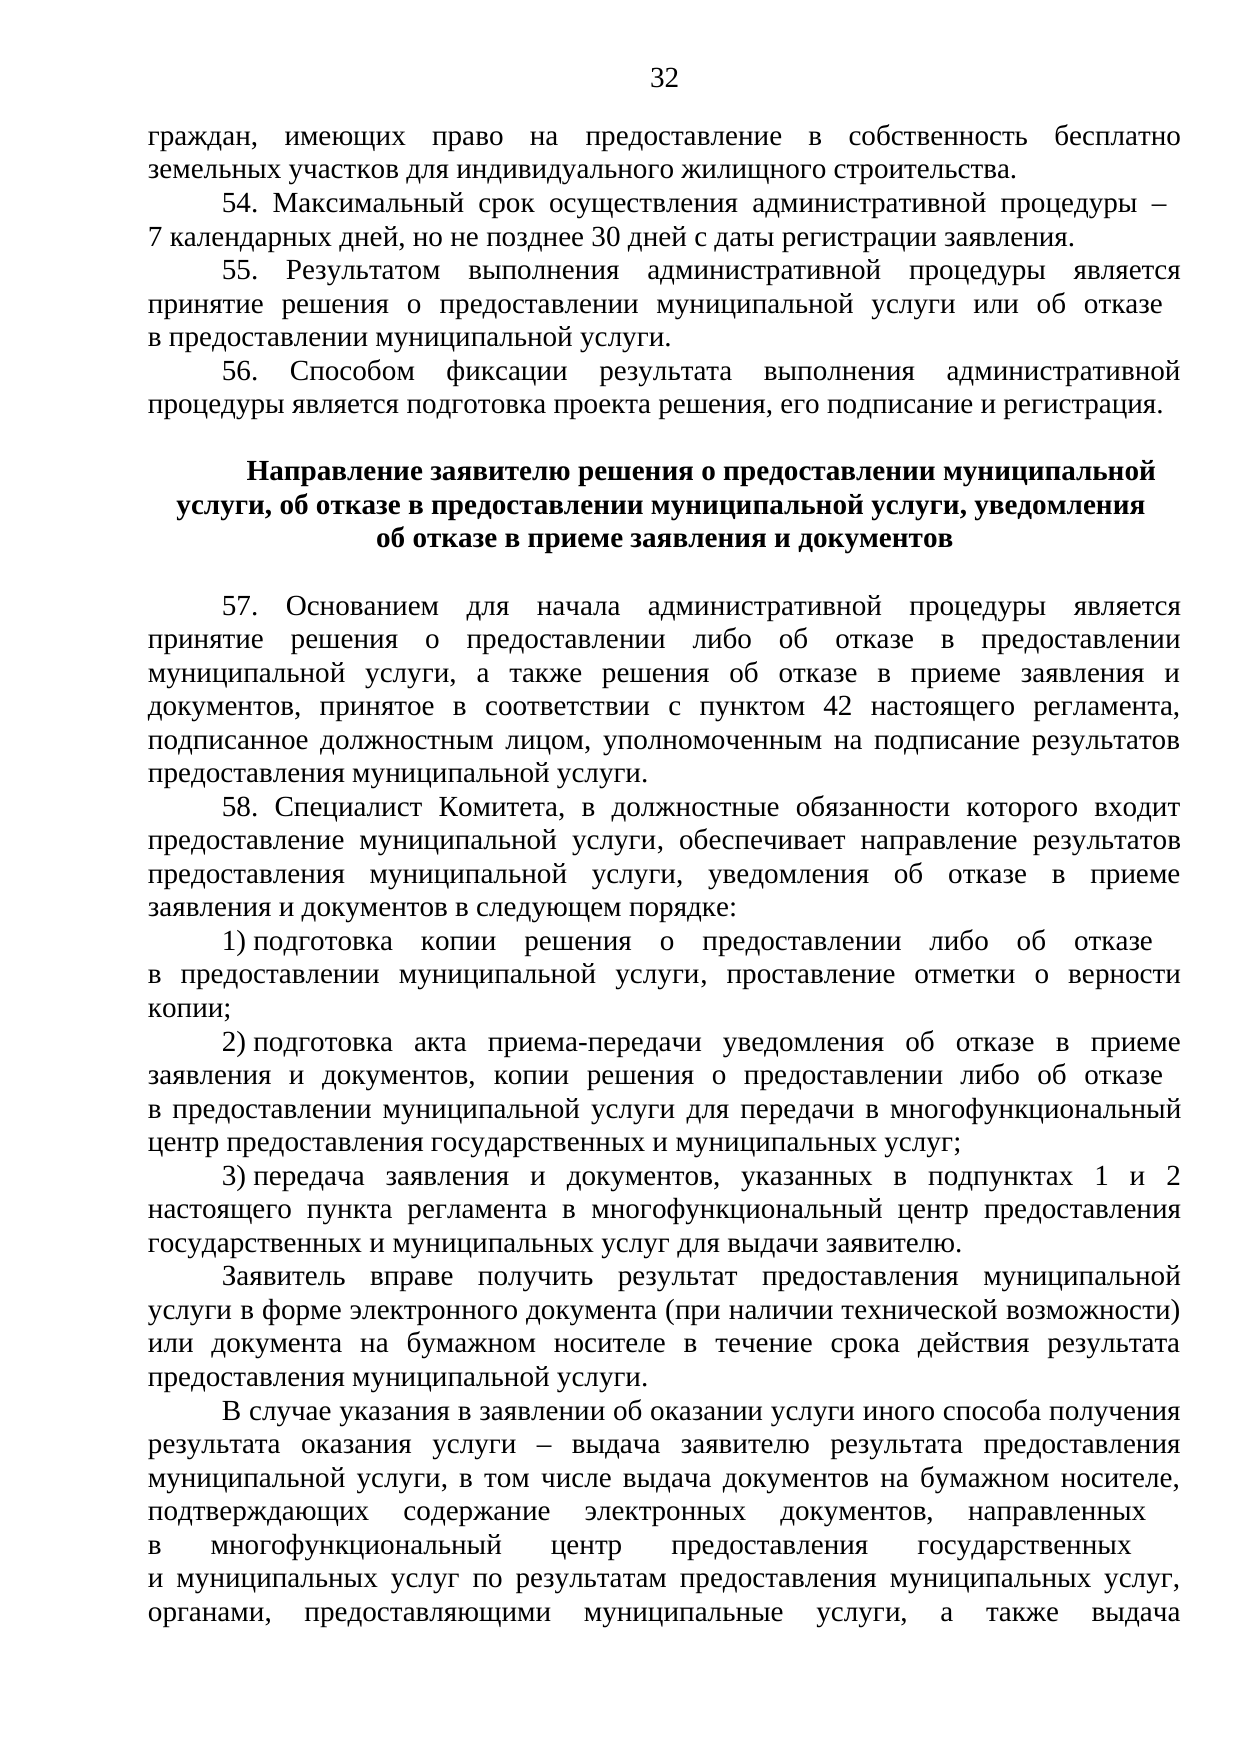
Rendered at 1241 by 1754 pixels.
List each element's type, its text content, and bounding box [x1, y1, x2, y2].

list передача заявления и документов, указанных в подпунктах 1 и 2 настоящего пункта регламента в многофункциональный центр предоставления государственных и муниципальных услуг для выдачи заявителю. [148, 1158, 1181, 1258]
text Направление заявителю решения о предоставлении муниципальной услуги, об отказе в предоставлении муниципальной услуги, уведомления об отказе в приеме заявления и документов [148, 453, 1181, 554]
list подготовка акта приема-передачи уведомления об отказе в приеме заявления и документов, копии решения о предоставлении либо об отказе в предоставлении муниципальной услуги для передачи в многофункциональный центр предоставления государственных и муниципальных услуг; [148, 1024, 1181, 1158]
text Заявитель вправе получить результат предоставления муниципальной услуги в форме электронного документа (при наличии технической возможности) или документа на бумажном носителе в течение срока действия результата предоставления муниципальной услуги. [148, 1258, 1181, 1393]
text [148, 118, 1181, 185]
text 57. Основанием для начала административной процедуры является принятие решения о предоставлении либо об отказе в предоставлении муниципальной услуги, а также решения об отказе в приеме заявления и документов, принятое в соответствии с пунктом 42 настоящего регламента, подписанное должностным лицом, уполномоченным на подписание результатов предоставления муниципальной услуги. [148, 588, 1181, 789]
text 58. Специалист Комитета, в должностные обязанности которого входит предоставление муниципальной услуги, обеспечивает направление результатов предоставления муниципальной услуги, уведомления об отказе в приеме заявления и документов в следующем порядке: [148, 789, 1181, 923]
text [148, 1393, 1181, 1627]
text 55. Результатом выполнения административной процедуры является принятие решения о предоставлении муниципальной услуги или об отказе в предоставлении муниципальной услуги. [148, 252, 1181, 353]
text 54. Максимальный срок осуществления административной процедуры – 7 календарных дней, но не позднее 30 дней с даты регистрации заявления. [148, 185, 1181, 252]
text 56. Способом фиксации результата выполнения административной процедуры является подготовка проекта решения, его подписание и регистрация. [148, 353, 1181, 420]
list подготовка копии решения о предоставлении либо об отказе в предоставлении муниципальной услуги, проставление отметки о верности копии; [148, 923, 1181, 1024]
